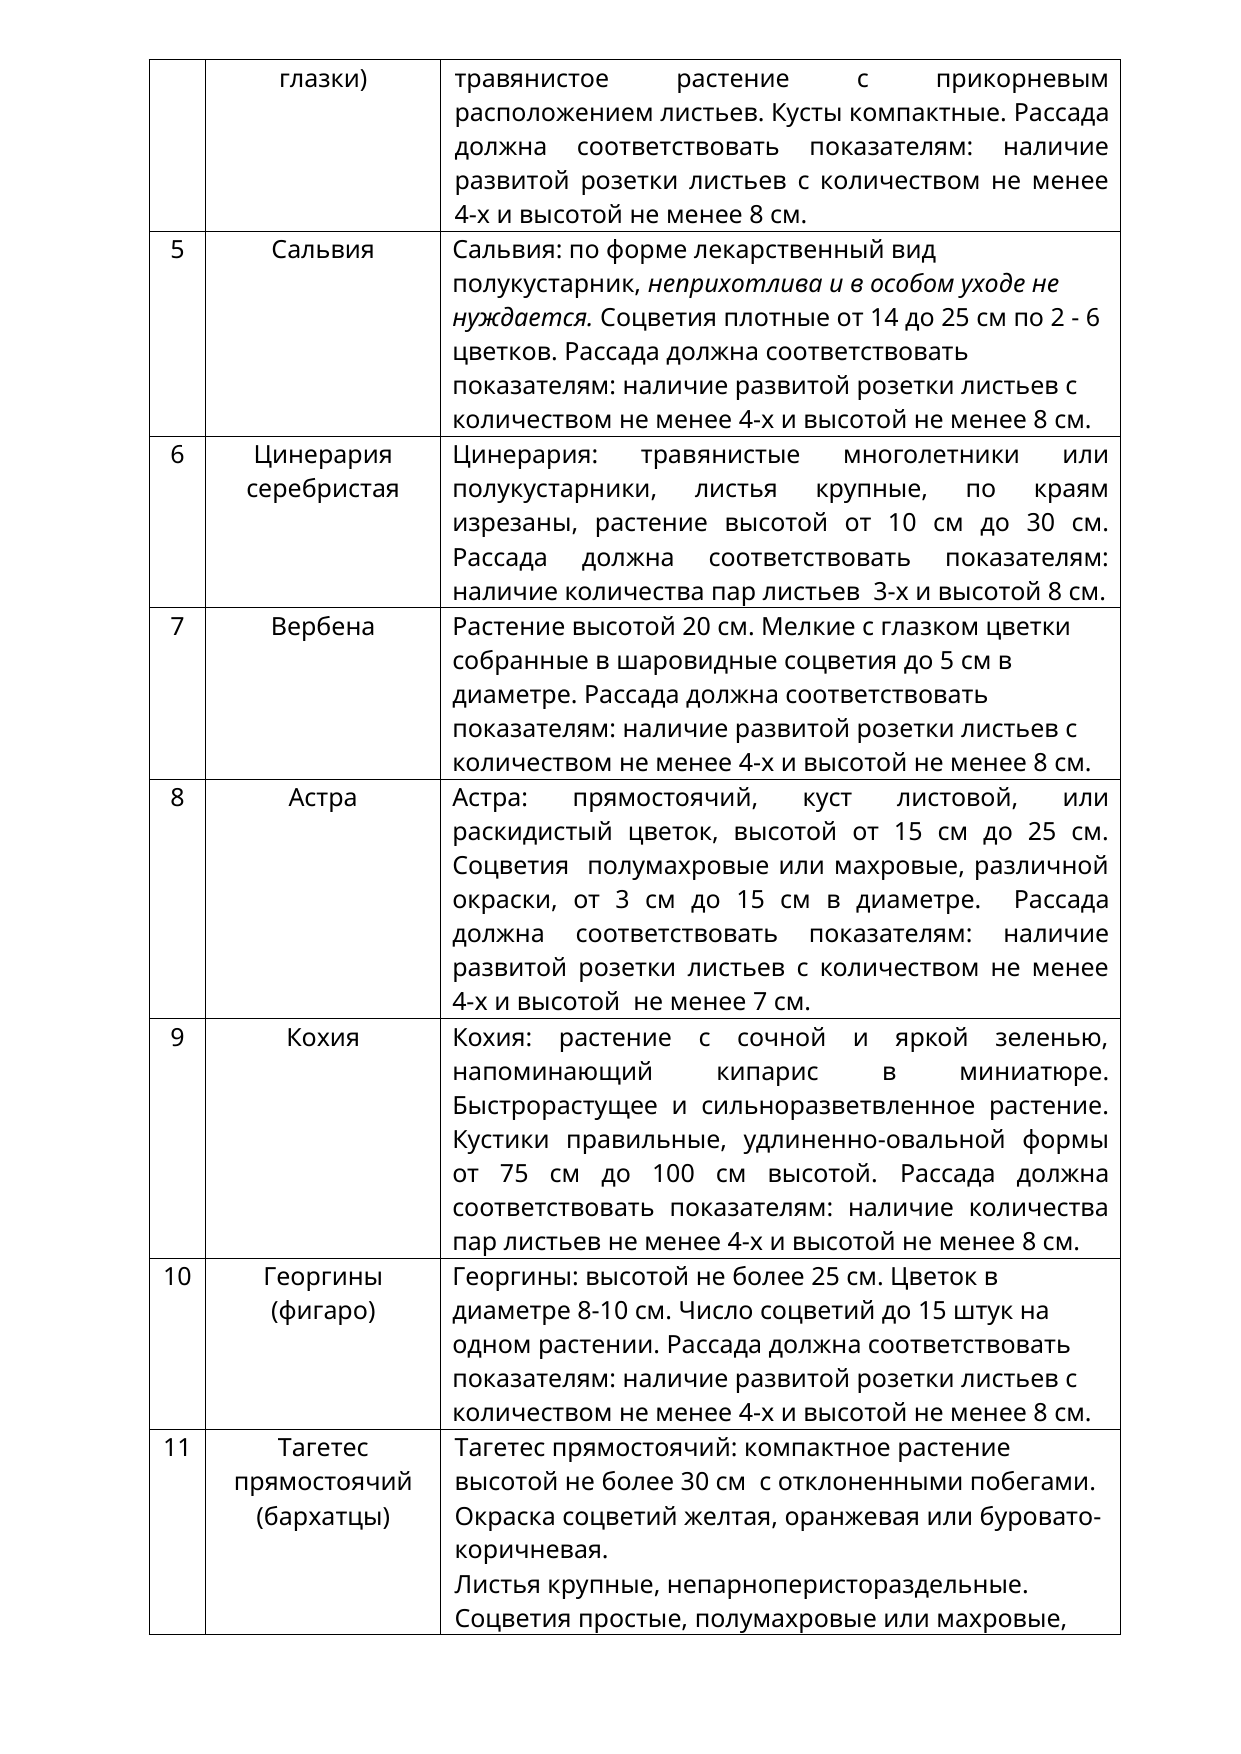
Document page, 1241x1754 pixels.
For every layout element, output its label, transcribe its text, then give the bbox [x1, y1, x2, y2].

table_cell Георгины: высотой не более 25 см. Цветок в диаметре 8-10 см. Число соцветий до 15 штук на одном растении. Рассада должна соответствовать показателям: наличие развитой розетки листьев с количеством не менее 4-х и высотой не менее . [441, 1259, 1120, 1429]
table_cell Кохия [206, 1019, 440, 1258]
table_cell 6 [150, 437, 205, 607]
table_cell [441, 60, 1120, 231]
table_cell 10 [150, 1259, 205, 1429]
table_cell Сальвия [206, 232, 440, 436]
table_cell 4 [150, 60, 205, 231]
table_cell 11 [150, 1430, 205, 1634]
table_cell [206, 60, 440, 231]
table_cell Астра: прямостоячий, куст листовой, или раскидистый цветок, высотой от 15 см до 25 см. Соцветия полумахровые или махровые, различной окраски, от 3 см до 15 см в диаметре. Рассада должна соответствовать показателям: наличие развитой розетки листьев с количеством не менее 4-х и высотой не менее 7 см. [441, 780, 1120, 1018]
table_cell Сальвия: по форме лекарственный вид полукустарник, неприхотлива и в особом уходе не нуждается. Соцветия плотные от 14 до 25 см по 2 - 6 цветков. Рассада должна соответствовать показателям: наличие развитой розетки листьев с количеством не менее 4-х и высотой не менее . [441, 232, 1120, 436]
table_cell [441, 1430, 1120, 1634]
table_cell 8 [150, 780, 205, 1018]
table_cell Кохия: растение с сочной и яркой зеленью, напоминающий кипарис в миниатюре. Быстрорастущее и сильноразветвленное растение. Кустики правильные, удлиненно-овальной формы от 75 см до 100 см высотой. Рассада должна соответствовать показателям: наличие количества пар листьев не менее 4-х и высотой не менее 8 см. [441, 1019, 1120, 1258]
table_cell Растение высотой 20 см. Мелкие с глазком цветки собранные в шаровидные соцветия до 5 см в диаметре. Рассада должна соответствовать показателям: наличие развитой розетки листьев с количеством не менее 4-х и высотой не менее . [441, 608, 1120, 779]
table_cell Астра [206, 780, 440, 1018]
table_cell Георгины (фигаро) [206, 1259, 440, 1429]
table_cell Вербена [206, 608, 440, 779]
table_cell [206, 1430, 440, 1634]
table_cell 5 [150, 232, 205, 436]
table_cell 7 [150, 608, 205, 779]
table_cell Цинерария серебристая [206, 437, 440, 607]
table_cell 9 [150, 1019, 205, 1258]
table_cell Цинерария: травянистые многолетники или полукустарники, листья крупные, по краям изрезаны, растение высотой от 10 см до 30 см. Рассада должна соответствовать показателям: наличие количества пар листьев 3-х и высотой 8 см. [441, 437, 1120, 607]
